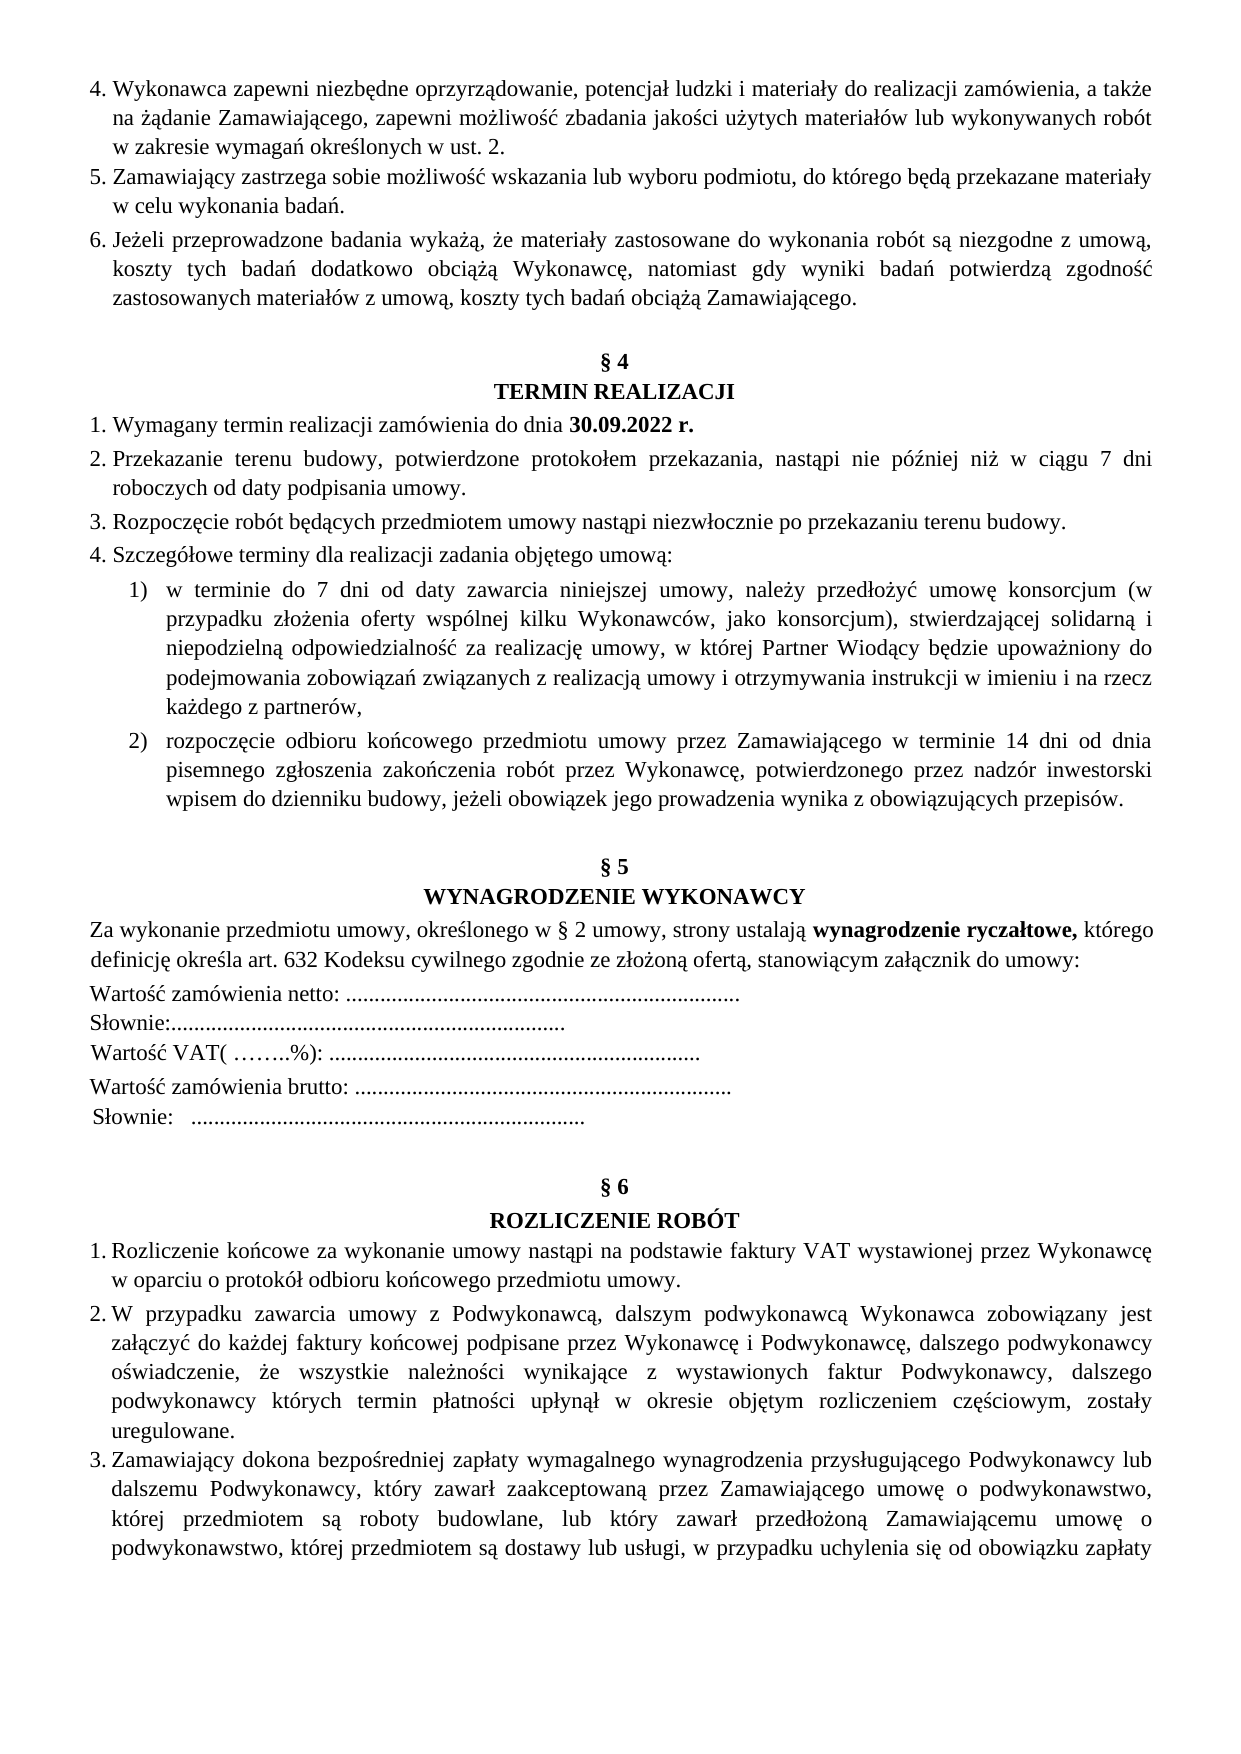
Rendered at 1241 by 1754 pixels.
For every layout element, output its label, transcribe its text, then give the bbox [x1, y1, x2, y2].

list Rozliczenie końcowe za wykonanie umowy nastąpi na podstawie faktury VAT wystawionej przez Wykonawcę w oparciu o protokół odbioru końcowego przedmiotu umowy. [89, 1237, 1154, 1293]
text Wartość zamówienia netto: ..................................................................... [89, 980, 1154, 1006]
list Przekazanie terenu budowy, potwierdzone protokołem przekazania, nastąpi nie później niż w ciągu 7 dni roboczych od daty podpisania umowy. [89, 445, 1154, 501]
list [89, 1446, 1154, 1560]
list Wykonawca zapewni niezbędne oprzyrządowanie, potencjał ludzki i materiały do realizacji zamówienia, a także na żądanie Zamawiającego, zapewni możliwość zbadania jakości użytych materiałów lub wykonywanych robót w zakresie wymagań określonych w ust. 2. [89, 75, 1154, 160]
list rozpoczęcie odbioru końcowego przedmiotu umowy przez Zamawiającego w terminie 14 dni od dnia pisemnego zgłoszenia zakończenia robót przez Wykonawcę, potwierdzonego przez nadzór inwestorski wpisem do dzienniku budowy, jeżeli obowiązek jego prowadzenia wynika z obowiązujących przepisów. [128, 727, 1154, 812]
list Jeżeli przeprowadzone badania wykażą, że materiały zastosowane do wykonania robót są niezgodne z umową, koszty tych badań dodatkowo obciążą Wykonawcę, natomiast gdy wyniki badań potwierdzą zgodność zastosowanych materiałów z umową, koszty tych badań obciążą Zamawiającego. [89, 226, 1154, 310]
text TERMIN REALIZACJI [75, 378, 1154, 405]
list Zamawiający zastrzega sobie możliwość wskazania lub wyboru podmiotu, do którego będą przekazane materiały w celu wykonania badań. [89, 163, 1154, 218]
list w terminie do 7 dni od daty zawarcia niniejszej umowy, należy przedłożyć umowę konsorcjum (w przypadku złożenia oferty wspólnej kilku Wykonawców, jako konsorcjum), stwierdzającej solidarną i niepodzielną odpowiedzialność za realizację umowy, w której Partner Wiodący będzie upoważniony do podejmowania zobowiązań związanych z realizacją umowy i otrzymywania instrukcji w imieniu i na rzecz każdego z partnerów, [128, 576, 1154, 719]
text § 5 [75, 853, 1154, 880]
text § 6 [75, 1173, 1154, 1199]
text § 4 [75, 348, 1154, 375]
text Wartość zamówienia brutto: .................................................................. [89, 1073, 1154, 1099]
text Słownie: ..................................................................... [75, 1103, 1154, 1129]
list Rozpoczęcie robót będących przedmiotem umowy nastąpi niezwłocznie po przekazaniu terenu budowy. [89, 508, 1154, 534]
text ROZLICZENIE ROBÓT [75, 1207, 1154, 1234]
text Za wykonanie przedmiotu umowy, określonego w § 2 umowy, strony ustalają wynagrodzenie ryczałtowe, którego definicję określa art. 632 Kodeksu cywilnego zgodnie ze złożoną ofertą, stanowiącym załącznik do umowy: [89, 917, 1154, 972]
text Słownie:..................................................................... Wartość VAT( ……..%): ................................................................. [89, 1009, 1154, 1065]
list Wymagany termin realizacji zamówienia do dnia 30.09.2022 r. [89, 411, 1154, 438]
list W przypadku zawarcia umowy z Podwykonawcą, dalszym podwykonawcą Wykonawca zobowiązany jest załączyć do każdej faktury końcowej podpisane przez Wykonawcę i Podwykonawcę, dalszego podwykonawcy oświadczenie, że wszystkie należności wynikające z wystawionych faktur Podwykonawcy, dalszego podwykonawcy których termin płatności upłynął w okresie objętym rozliczeniem częściowym, zostały uregulowane. [89, 1300, 1154, 1443]
text WYNAGRODZENIE WYKONAWCY [75, 883, 1154, 910]
list Szczegółowe terminy dla realizacji zadania objętego umową: [89, 541, 1154, 568]
